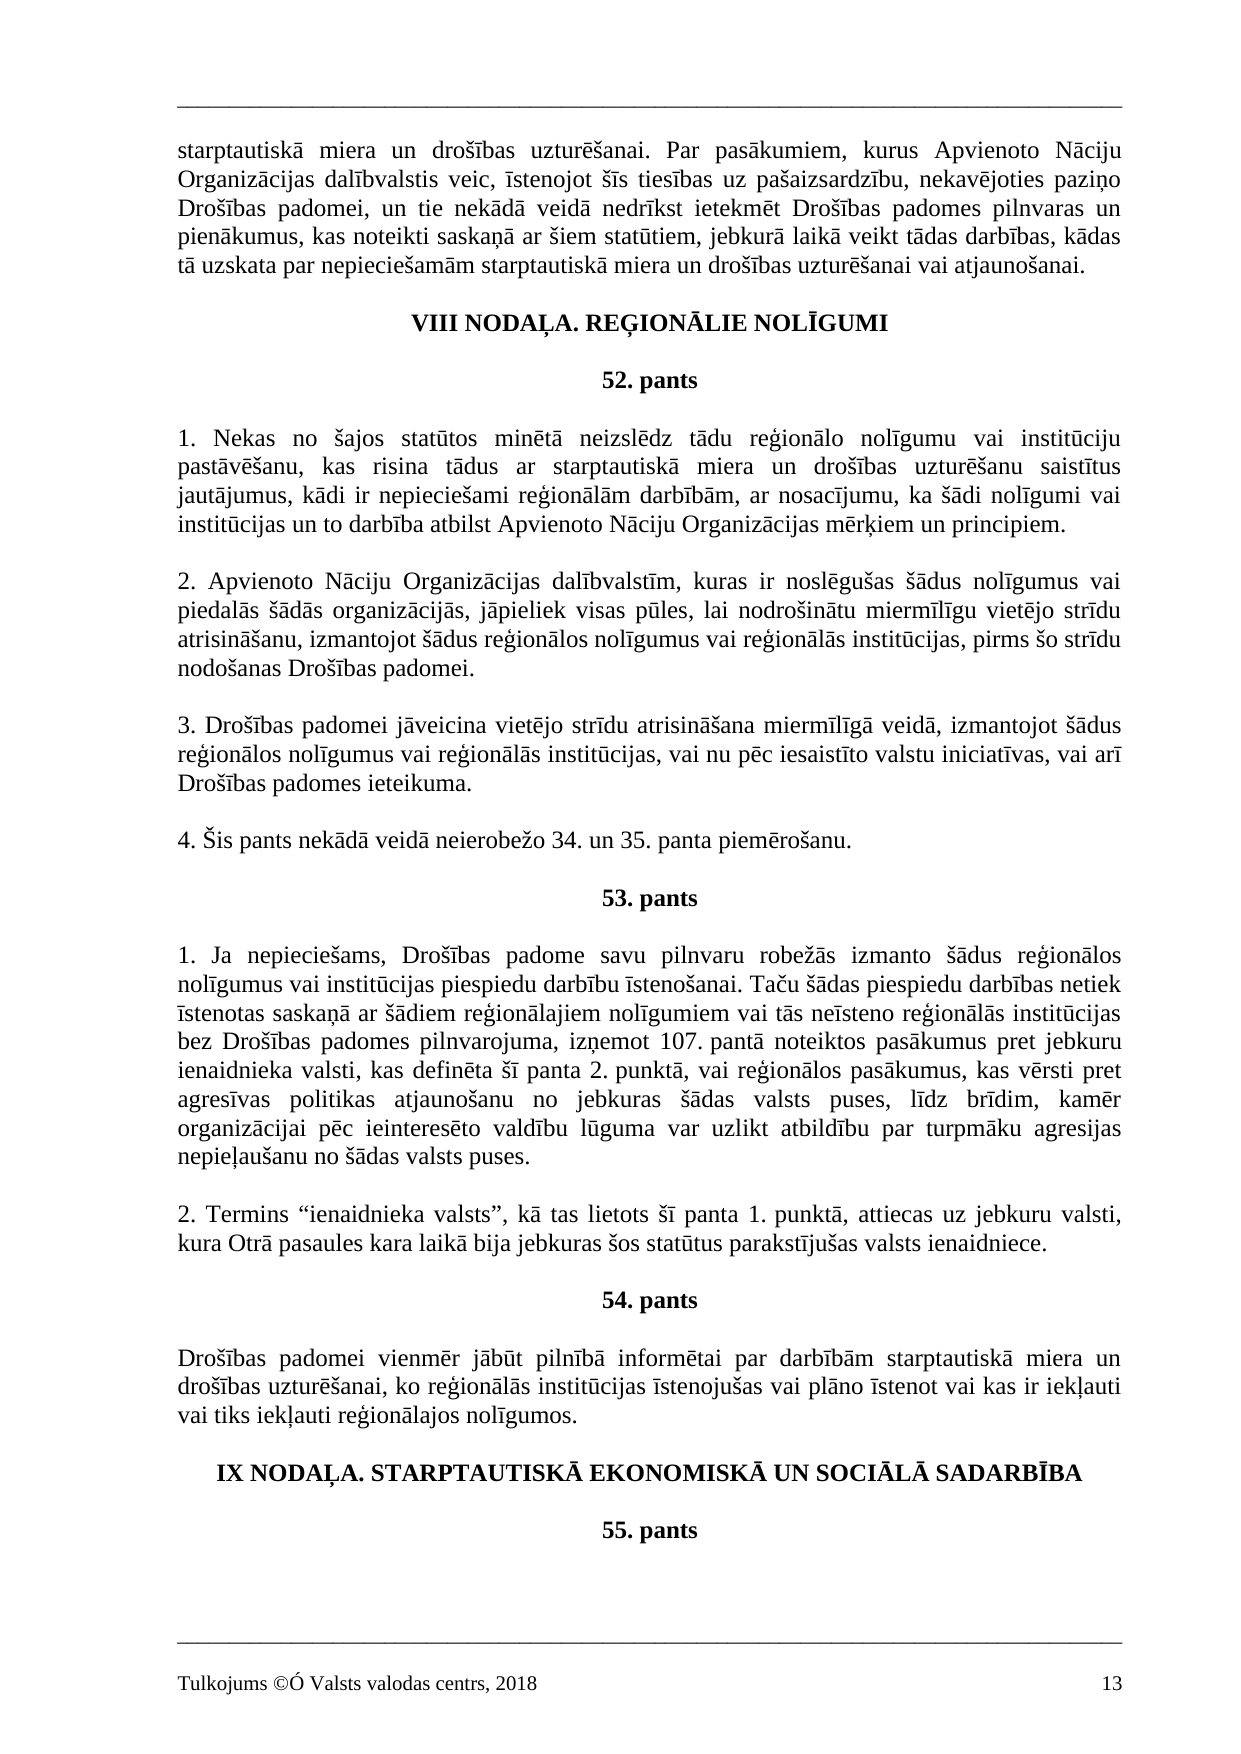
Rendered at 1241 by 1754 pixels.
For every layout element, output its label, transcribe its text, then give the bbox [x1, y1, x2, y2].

text 2. Termins “ienaidnieka valsts”, kā tas lietots šī panta 1. punktā, attiecas uz jebkuru valsti, kura Otrā pasaules kara laikā bija jebkuras šos statūtus parakstījušas valsts ienaidniece. [177, 1199, 1122, 1256]
text 53. pants [177, 883, 1122, 911]
text 1. Nekas no šajos statūtos minētā neizslēdz tādu reģionālo nolīgumu vai institūciju pastāvēšanu, kas risina tādus ar starptautiskā miera un drošības uzturēšanu saistītus jautājumus, kādi ir nepieciešami reģionālām darbībām, ar nosacījumu, ka šādi nolīgumi vai institūcijas un to darbība atbilst Apvienoto Nāciju Organizācijas mērķiem un principiem. [177, 423, 1122, 538]
text 4. Šis pants nekādā veidā neierobežo 34. un 35. panta piemērošanu. [177, 825, 1122, 854]
text 55. pants [177, 1515, 1122, 1544]
text 54. pants [177, 1285, 1122, 1314]
text Drošības padomei vienmēr jābūt pilnībā informētai par darbībām starptautiskā miera un drošības uzturēšanai, ko reģionālās institūcijas īstenojušas vai plāno īstenot vai kas ir iekļauti vai tiks iekļauti reģionālajos nolīgumos. [177, 1343, 1122, 1429]
text VIII NODAĻA. REĢIONĀLIE NOLĪGUMI [177, 308, 1122, 336]
text IX NODAĻA. STARPTAUTISKĀ EKONOMISKĀ UN SOCIĀLĀ SADARBĪBA [177, 1458, 1122, 1486]
text 1. Ja nepieciešams, Drošības padome savu pilnvaru robežās izmanto šādus reģionālos nolīgumus vai institūcijas piespiedu darbību īstenošanai. Taču šādas piespiedu darbības netiek īstenotas saskaņā ar šādiem reģionālajiem nolīgumiem vai tās neīsteno reģionālās institūcijas bez Drošības padomes pilnvarojuma, izņemot 107. pantā noteiktos pasākumus pret jebkuru ienaidnieka valsti, kas definēta šī panta 2. punktā, vai reģionālos pasākumus, kas vērsti pret agresīvas politikas atjaunošanu no jebkuras šādas valsts puses, līdz brīdim, kamēr organizācijai pēc ieinteresēto valdību lūguma var uzlikt atbildību par turpmāku agresijas nepieļaušanu no šādas valsts puses. [177, 940, 1122, 1170]
text 52. pants [177, 365, 1122, 394]
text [177, 135, 1122, 279]
text 3. Drošības padomei jāveicina vietējo strīdu atrisināšana miermīlīgā veidā, izmantojot šādus reģionālos nolīgumus vai reģionālās institūcijas, vai nu pēc iesaistīto valstu iniciatīvas, vai arī Drošības padomes ieteikuma. [177, 710, 1122, 796]
text 2. Apvienoto Nāciju Organizācijas dalībvalstīm, kuras ir noslēgušas šādus nolīgumus vai piedalās šādās organizācijās, jāpieliek visas pūles, lai nodrošinātu miermīlīgu vietējo strīdu atrisināšanu, izmantojot šādus reģionālos nolīgumus vai reģionālās institūcijas, pirms šo strīdu nodošanas Drošības padomei. [177, 566, 1122, 681]
